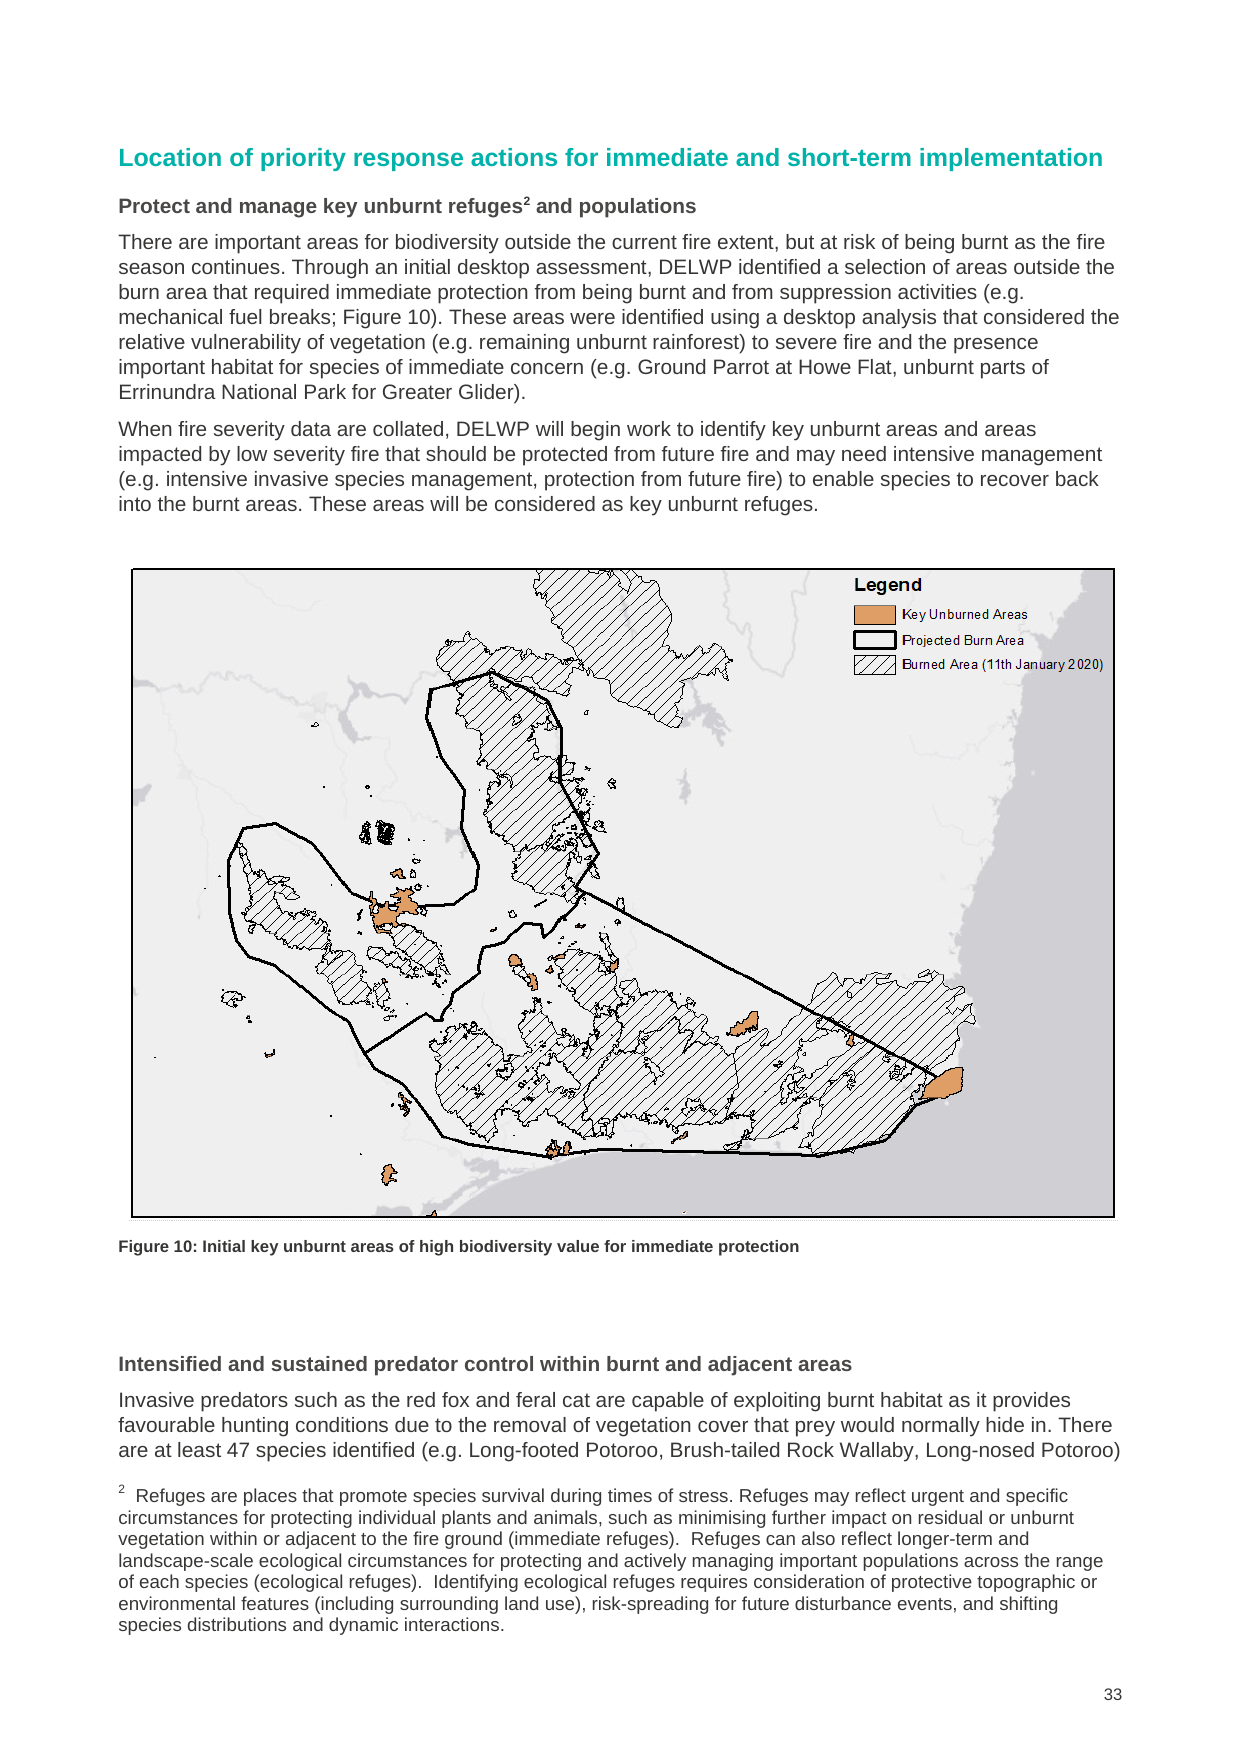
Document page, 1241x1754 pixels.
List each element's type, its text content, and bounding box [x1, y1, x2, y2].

text When fire severity data are collated, DELWP will begin work to identify key unburnt areas and areas impacted by low severity fire that should be protected from future fire and may need intensive management (e.g. intensive invasive species management, protection from future fire) to enable species to recover back into the burnt areas. These areas will be considered as key unburnt refuges. [118, 416, 1122, 516]
text There are important areas for biodiversity outside the current fire extent, but at risk of being burnt as the fire season continues. Through an initial desktop assessment, DELWP identified a selection of areas outside the burn area that required immediate protection from being burnt and from suppression activities (e.g. mechanical fuel breaks; Figure 10). These areas were identified using a desktop analysis that considered the relative vulnerability of vegetation (e.g. remaining unburnt rainforest) to severe fire and the presence important habitat for species of immediate concern (e.g. Ground Parrot at Howe Flat, unburnt parts of Errinundra National Park for Greater Glider). [118, 228, 1122, 403]
picture [129, 565, 1120, 1221]
text Figure 10: Initial key unburnt areas of high biodiversity value for immediate protection [118, 1235, 1122, 1256]
subtitle Location of priority response actions for immediate and short-term implementation [118, 143, 1122, 172]
subtitle Protect and manage key unburnt refuges and populations [118, 193, 1122, 218]
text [118, 1387, 1122, 1462]
subtitle Intensified and sustained predator control within burnt and adjacent areas [118, 1352, 1122, 1377]
